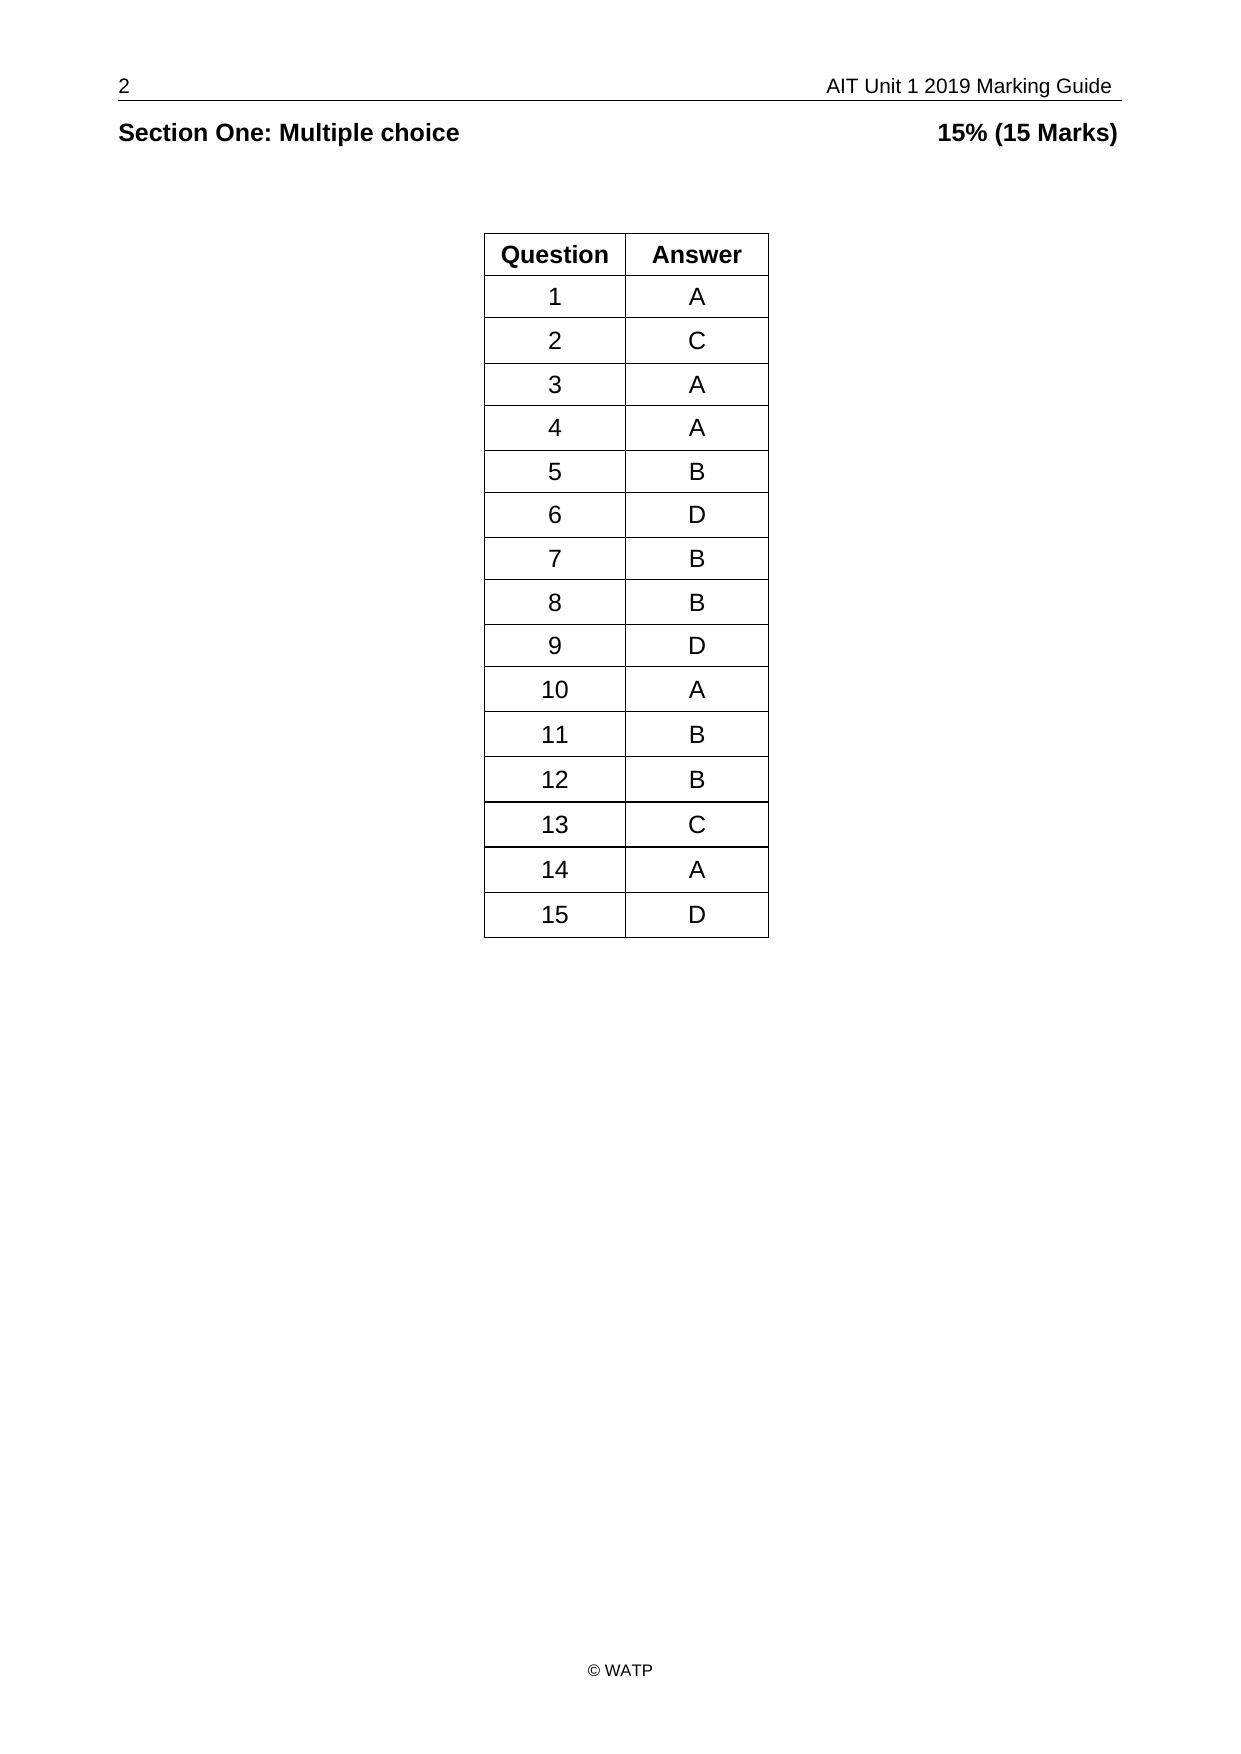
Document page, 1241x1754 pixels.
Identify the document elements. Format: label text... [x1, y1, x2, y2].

table_cell B [626, 538, 768, 579]
table_cell 5 [485, 451, 625, 492]
table_cell 14 [485, 848, 625, 892]
table_cell 11 [485, 712, 625, 756]
table_cell B [626, 712, 768, 756]
table_cell 7 [485, 538, 625, 579]
table_cell C [626, 318, 768, 362]
table_cell 6 [485, 493, 625, 537]
table_cell B [626, 757, 768, 801]
table_cell A [626, 848, 768, 892]
table_cell A [626, 276, 768, 317]
table_cell B [626, 580, 768, 624]
table_cell A [626, 406, 768, 449]
table_cell A [626, 364, 768, 404]
table_cell D [626, 625, 768, 666]
table_cell 8 [485, 580, 625, 624]
table_cell 4 [485, 406, 625, 449]
table_cell 10 [485, 667, 625, 711]
table_cell A [626, 667, 768, 711]
table_cell 1 [485, 276, 625, 317]
table_cell 15 [485, 893, 625, 937]
table_cell 9 [485, 625, 625, 666]
table_cell 2 [485, 318, 625, 362]
text Section One: Multiple choice 15% (15 Marks) [118, 118, 1122, 147]
table_cell 3 [485, 364, 625, 404]
table_cell D [626, 893, 768, 937]
table_cell B [626, 451, 768, 492]
table_cell 13 [485, 803, 625, 846]
table_header Question [485, 234, 625, 275]
table_header Answer [626, 234, 768, 275]
table_cell 12 [485, 757, 625, 801]
table_cell D [626, 493, 768, 537]
table_cell C [626, 803, 768, 846]
